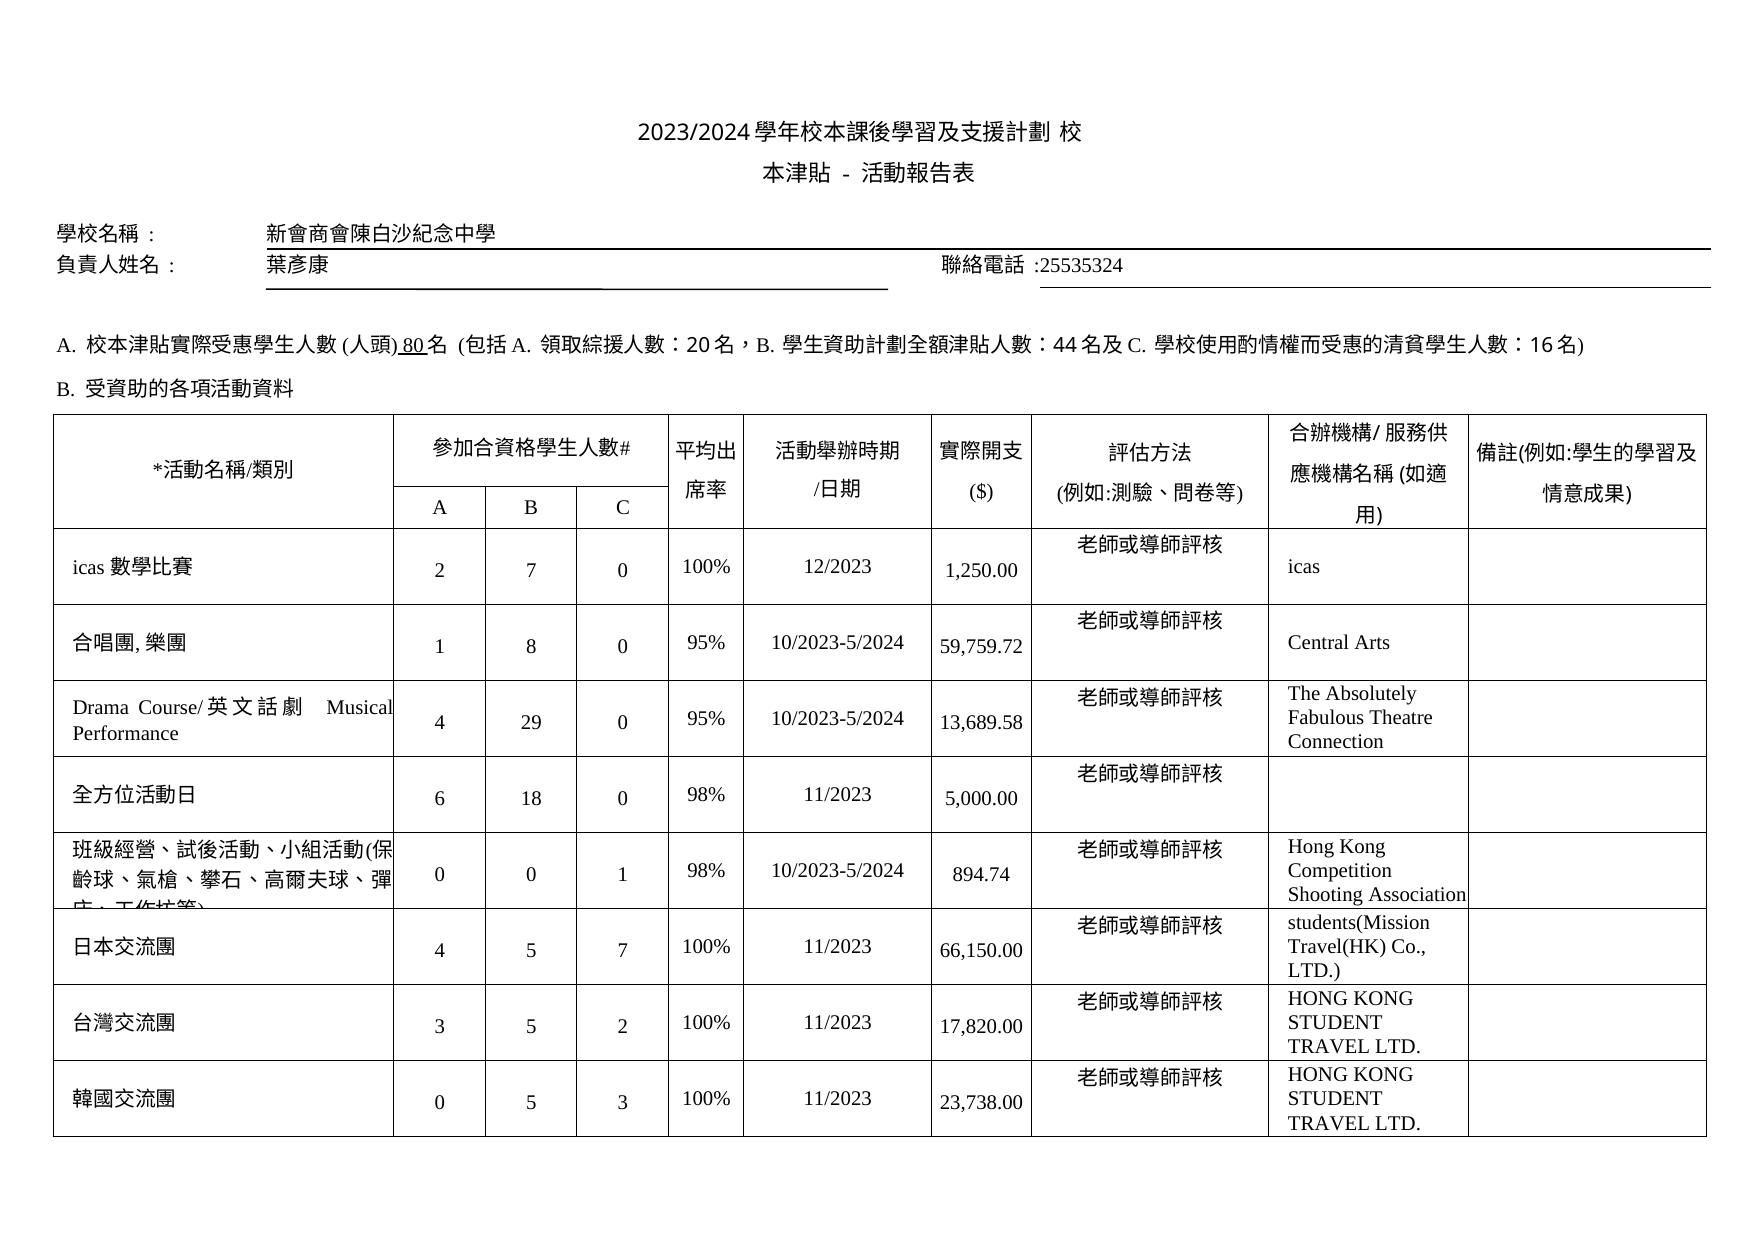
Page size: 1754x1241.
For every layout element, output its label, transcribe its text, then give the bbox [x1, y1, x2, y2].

table_cell [1469, 605, 1706, 680]
table_cell 老師或導師評核 [1032, 985, 1268, 1060]
table_cell Central Arts [1269, 605, 1468, 680]
table_cell 7 [577, 909, 668, 984]
table_cell 5 [486, 985, 576, 1060]
table_cell 2 [394, 529, 485, 604]
text 學校名稱 : 新會商會陳白沙紀念中學 [56, 218, 1092, 248]
table_cell 4 [394, 681, 485, 756]
table_cell 18 [486, 757, 576, 832]
table_cell 0 [577, 605, 668, 680]
table_cell 100% [669, 985, 743, 1060]
table_cell 3 [577, 1061, 668, 1136]
table_cell 班級經營、試後活動、小組活動(保齡球、氣槍、攀石、高爾夫球、彈床、工作坊等) [54, 833, 393, 908]
table_header 活動舉辦時期 /日期 [744, 415, 931, 528]
table_cell 合唱團, 樂團 [54, 605, 393, 680]
table_cell 台灣交流團 [54, 985, 393, 1060]
table_header *活動名稱/類別 [54, 415, 393, 528]
table_cell 29 [486, 681, 576, 756]
table_cell icas 數學比賽 [54, 529, 393, 604]
table_cell 0 [577, 681, 668, 756]
table_cell 4 [394, 909, 485, 984]
table_cell 11/2023 [744, 909, 931, 984]
table_cell 17,820.00 [932, 985, 1031, 1060]
table_cell The Absolutely Fabulous Theatre Connection Company Limited/MAD IMPACT LIMIT/浚欣巴士 [1269, 681, 1468, 756]
text 2023/2024學年校本課後學習及支援計劃 校本津貼 - 活動報告表 [637, 114, 1092, 188]
table_cell B [486, 487, 576, 528]
text B. 受資助的各項活動資料 [56, 373, 1607, 403]
table_cell 10/2023-5/2024 [744, 833, 931, 908]
table_cell 日本交流團 [54, 909, 393, 984]
table_cell 5 [486, 1061, 576, 1136]
table_cell [1469, 833, 1706, 908]
table_cell 11/2023 [744, 757, 931, 832]
table_cell [1469, 909, 1706, 984]
table_cell [1469, 985, 1706, 1060]
table_cell 3 [394, 985, 485, 1060]
table_header 參加合資格學生人數# [394, 415, 668, 486]
table_cell [1469, 529, 1706, 604]
table_cell 2 [577, 985, 668, 1060]
table_cell students(Mission Travel(HK) Co., LTD.) [1269, 909, 1468, 984]
table_cell 老師或導師評核 [1032, 909, 1268, 984]
table_cell 0 [577, 757, 668, 832]
table_cell 老師或導師評核 [1032, 605, 1268, 680]
table_cell 5 [486, 909, 576, 984]
table_cell 老師或導師評核 [1032, 833, 1268, 908]
table_cell 1,250.00 [932, 529, 1031, 604]
text 負責人姓名 : 葉彥康 聯絡電話 :25535324 [56, 248, 1193, 278]
table_cell 12/2023 [744, 529, 931, 604]
table_cell 100% [669, 909, 743, 984]
table_cell 0 [486, 833, 576, 908]
table_cell 老師或導師評核 [1032, 1061, 1268, 1136]
table_cell A [394, 487, 485, 528]
table_cell 6 [394, 757, 485, 832]
table_cell 老師或導師評核 [1032, 529, 1268, 604]
table_cell 7 [486, 529, 576, 604]
table_cell [1469, 1061, 1706, 1136]
text A. 校本津貼實際受惠學生人數 (人頭) 80名 (包括 A. 領取綜援人數：20名，B. 學生資助計劃全額津貼人數：44名及 C. 學校使用酌情權而受惠的清貧學生人數：16名) [56, 328, 1710, 358]
table_cell 5,000.00 [932, 757, 1031, 832]
table_cell 98% [669, 757, 743, 832]
table_cell 100% [669, 529, 743, 604]
table_cell 0 [394, 1061, 485, 1136]
table_cell HONG KONG STUDENT TRAVEL LTD. [1269, 1061, 1468, 1136]
table_cell 老師或導師評核 [1032, 681, 1268, 756]
table_cell 1 [394, 605, 485, 680]
table_cell 0 [394, 833, 485, 908]
table_cell 0 [577, 529, 668, 604]
table_cell 66,150.00 [932, 909, 1031, 984]
table_cell 11/2023 [744, 985, 931, 1060]
table_cell 894.74 [932, 833, 1031, 908]
table_cell 1 [577, 833, 668, 908]
table_cell 95% [669, 681, 743, 756]
table_cell 老師或導師評核 [1032, 757, 1268, 832]
table_cell [1269, 757, 1468, 832]
table_header 平均出 席率 [669, 415, 743, 528]
table_cell 韓國交流團 [54, 1061, 393, 1136]
table_cell [1469, 681, 1706, 756]
table_cell HONG KONG STUDENT TRAVEL LTD. [1269, 985, 1468, 1060]
table_cell icas [1269, 529, 1468, 604]
table_cell 59,759.72 [932, 605, 1031, 680]
table_cell 10/2023-5/2024 [744, 681, 931, 756]
table_cell 11/2023 [744, 1061, 931, 1136]
table_header 合辦機構/ 服務供應機構名稱 (如適用) [1269, 415, 1468, 528]
table_cell 10/2023-5/2024 [744, 605, 931, 680]
table_cell [1469, 757, 1706, 832]
table_cell 100% [669, 1061, 743, 1136]
table_cell C [577, 487, 668, 528]
table_cell Drama Course/英文話劇 Musical Performance [54, 681, 393, 756]
table_cell 全方位活動日 [54, 757, 393, 832]
table_header 實際開支 ($) [932, 415, 1031, 528]
table_cell 23,738.00 [932, 1061, 1031, 1136]
table_header 備註(例如:學生的學習及 情意成果) [1469, 415, 1706, 528]
table_header 評估方法 (例如:測驗、問卷等) [1032, 415, 1268, 528]
table_cell 13,689.58 [932, 681, 1031, 756]
table_cell 95% [669, 605, 743, 680]
table_cell 98% [669, 833, 743, 908]
table_cell 8 [486, 605, 576, 680]
table_cell Hong Kong Competition Shooting Association [1269, 833, 1468, 908]
